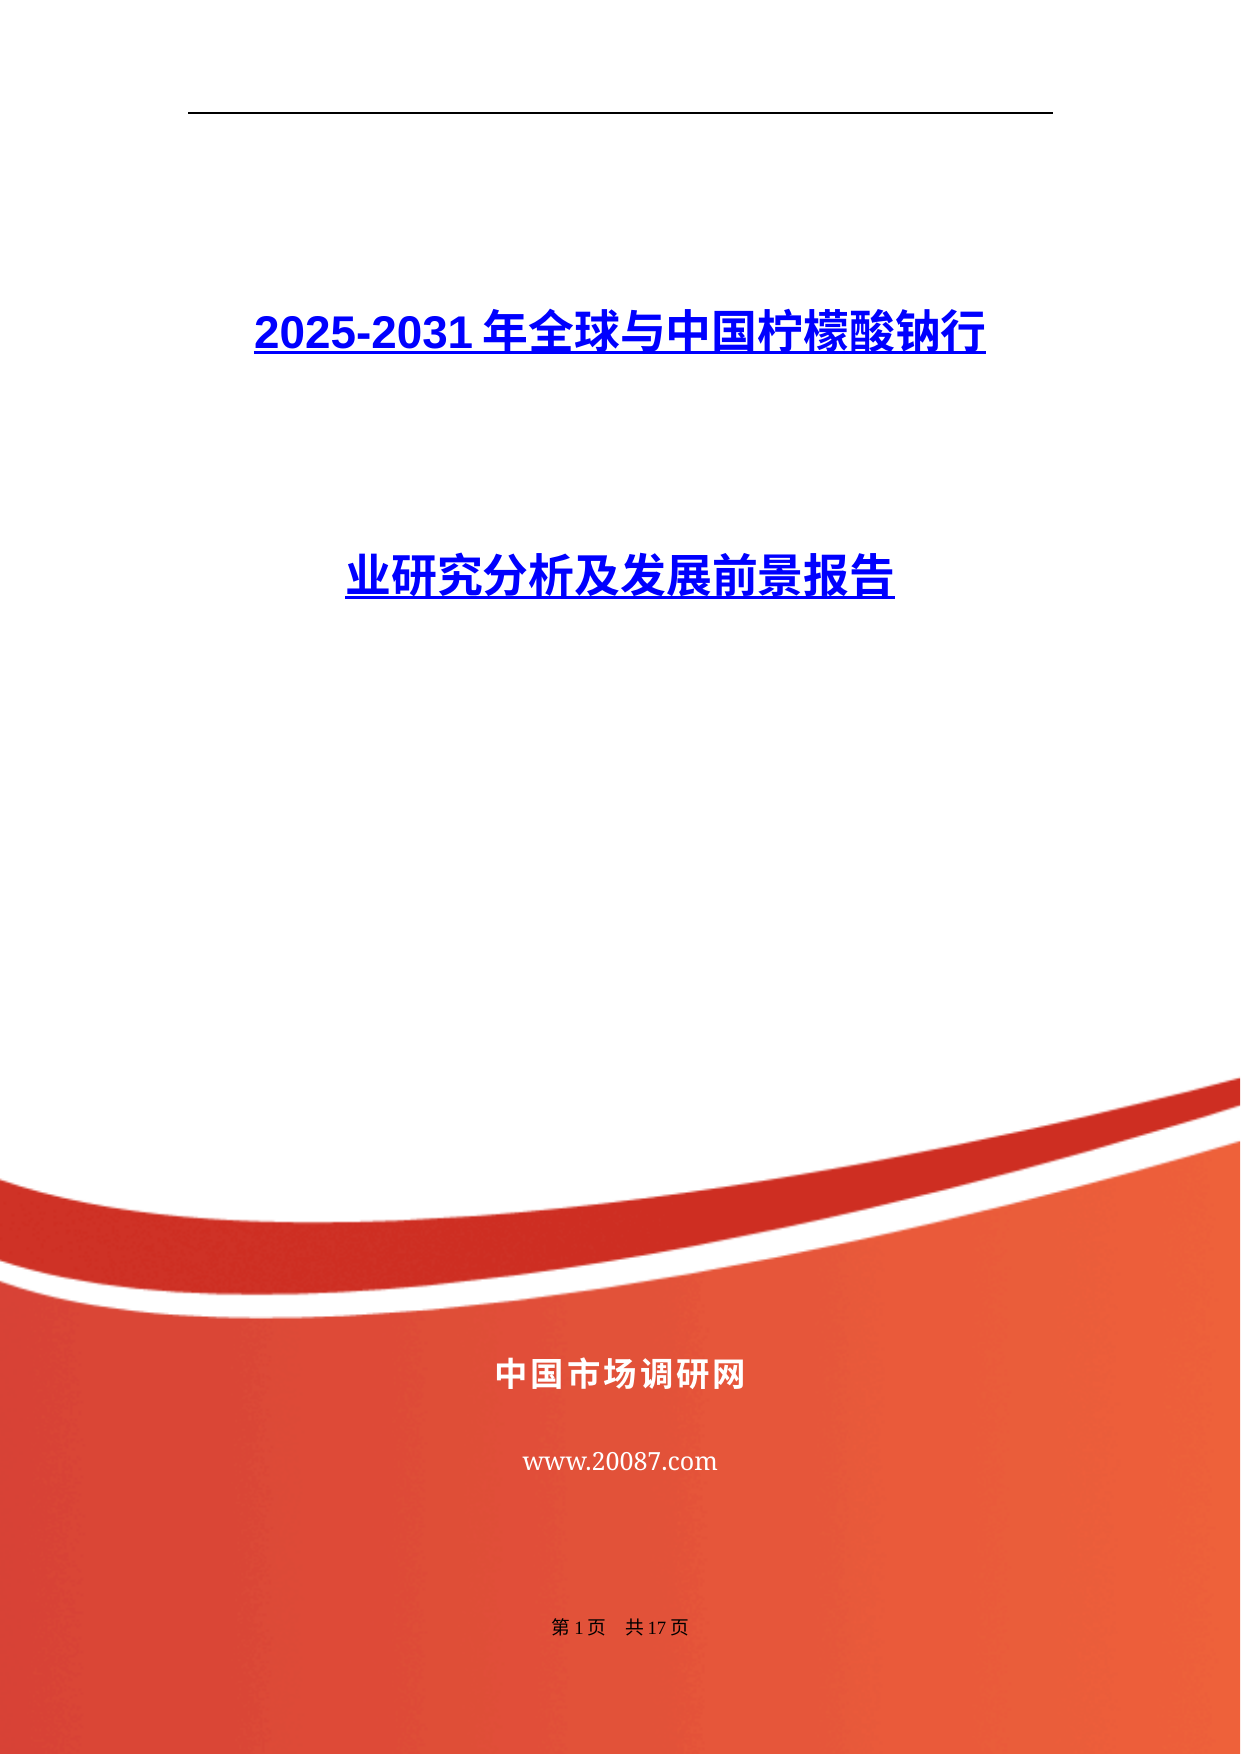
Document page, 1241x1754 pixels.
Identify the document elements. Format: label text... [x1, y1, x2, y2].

text www.20087.com [187, 1428, 1053, 1493]
table_header 2025-2031年全球与中国柠檬酸钠行业研究分析及发展前景报告 [188, 207, 1053, 773]
subtitle 中国市场调研网 [187, 1339, 1053, 1404]
picture [0, 1006, 1241, 1754]
